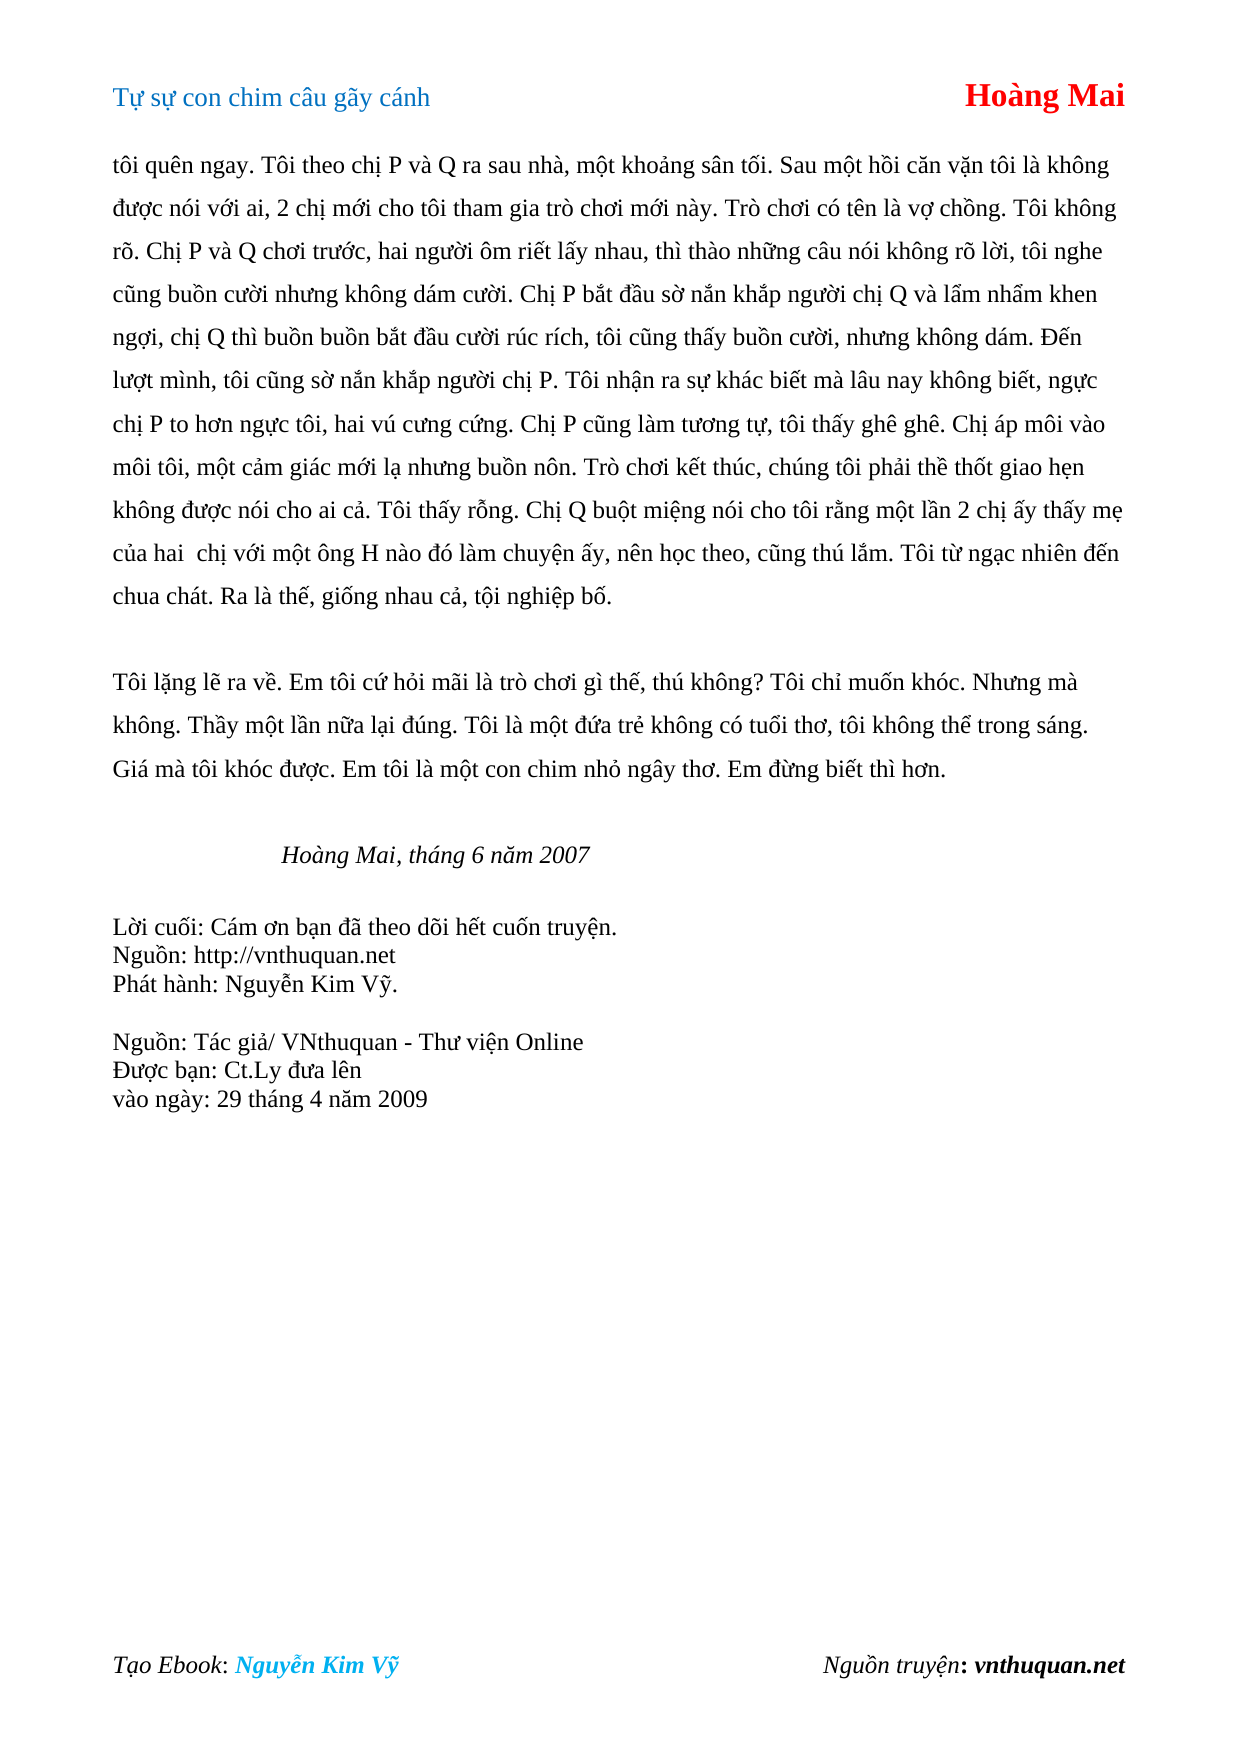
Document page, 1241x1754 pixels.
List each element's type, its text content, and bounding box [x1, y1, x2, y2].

text Lời cuối: Cám ơn bạn đã theo dõi hết cuốn truyện. Nguồn: http://vnthuquan.net Phát hành: Nguyễn Kim Vỹ. Nguồn: Tác giả/ VNthuquan - Thư viện Online Được bạn: Ct.Ly đưa lên vào ngày: 29 tháng 4 năm 2009 [112, 883, 1128, 1113]
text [112, 150, 1128, 869]
